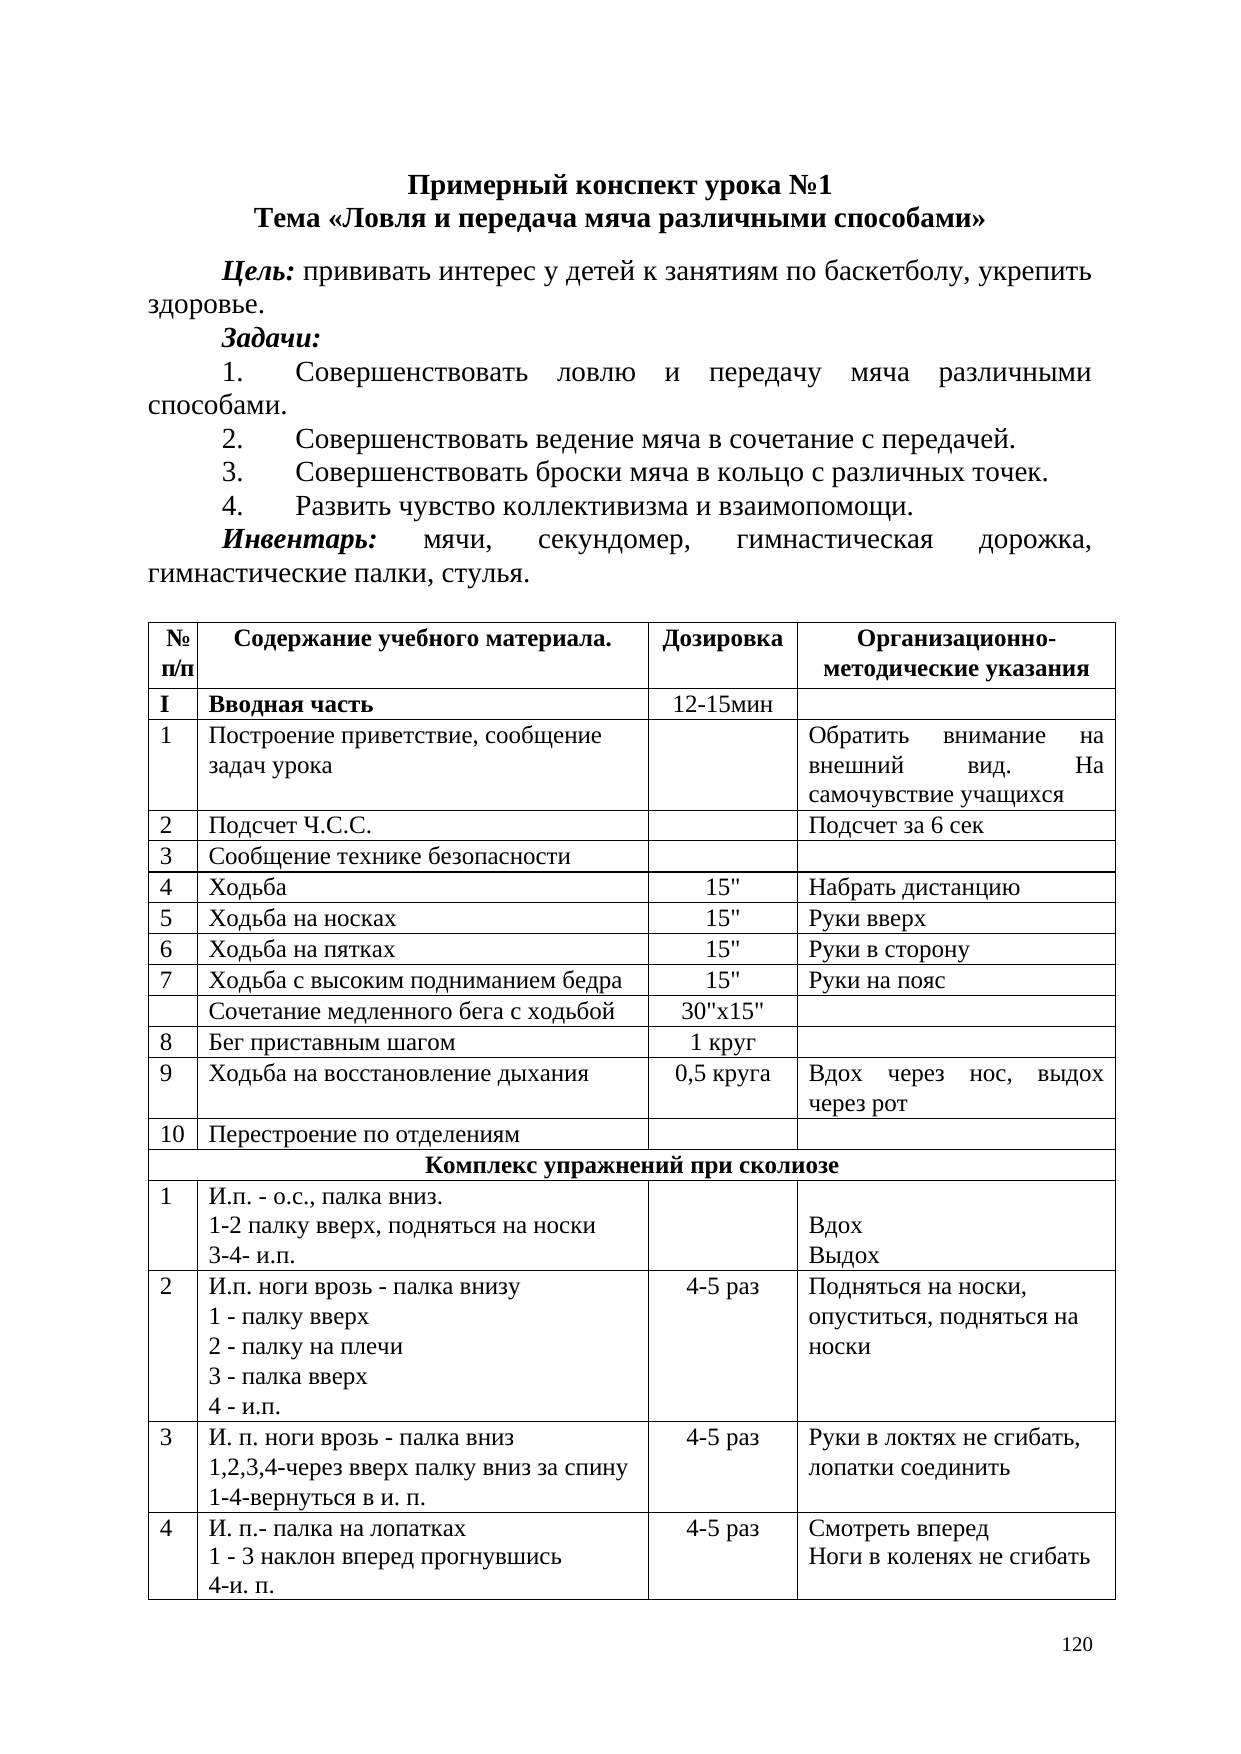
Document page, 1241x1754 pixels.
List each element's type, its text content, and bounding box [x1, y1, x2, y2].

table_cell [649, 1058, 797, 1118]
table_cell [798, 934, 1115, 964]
text Тема «Ловля и передача мяча различными способами» [148, 200, 1092, 234]
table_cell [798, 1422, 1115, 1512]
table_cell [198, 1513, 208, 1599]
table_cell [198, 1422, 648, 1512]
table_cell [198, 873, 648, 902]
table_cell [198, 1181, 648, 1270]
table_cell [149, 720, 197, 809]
list Совершенствовать ведение мяча в сочетание с передачей. [148, 421, 1092, 454]
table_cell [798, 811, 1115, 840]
list Совершенствовать броски мяча в кольцо с различных точек. [148, 454, 1092, 488]
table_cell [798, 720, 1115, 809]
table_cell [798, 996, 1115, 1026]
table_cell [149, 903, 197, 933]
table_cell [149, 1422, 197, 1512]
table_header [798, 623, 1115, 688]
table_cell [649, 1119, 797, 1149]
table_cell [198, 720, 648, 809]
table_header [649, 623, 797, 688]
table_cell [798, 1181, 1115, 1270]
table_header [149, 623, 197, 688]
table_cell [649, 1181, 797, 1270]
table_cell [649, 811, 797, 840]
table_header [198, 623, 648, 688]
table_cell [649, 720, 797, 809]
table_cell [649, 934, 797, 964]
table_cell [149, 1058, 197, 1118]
text Примерный конспект урока №1 [148, 167, 1092, 200]
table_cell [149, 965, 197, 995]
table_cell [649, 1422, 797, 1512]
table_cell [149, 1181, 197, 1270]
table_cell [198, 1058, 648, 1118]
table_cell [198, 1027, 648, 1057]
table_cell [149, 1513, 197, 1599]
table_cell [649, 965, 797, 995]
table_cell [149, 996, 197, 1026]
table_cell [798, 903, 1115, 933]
text Задачи: [148, 320, 1092, 354]
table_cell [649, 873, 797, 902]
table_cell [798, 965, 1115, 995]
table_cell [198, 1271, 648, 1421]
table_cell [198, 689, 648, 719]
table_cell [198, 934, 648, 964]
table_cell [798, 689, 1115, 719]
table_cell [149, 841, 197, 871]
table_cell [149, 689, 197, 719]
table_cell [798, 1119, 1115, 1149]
text Инвентарь: мячи, секундомер, гимнастическая дорожка, гимнастические палки, стулья. [148, 521, 1092, 588]
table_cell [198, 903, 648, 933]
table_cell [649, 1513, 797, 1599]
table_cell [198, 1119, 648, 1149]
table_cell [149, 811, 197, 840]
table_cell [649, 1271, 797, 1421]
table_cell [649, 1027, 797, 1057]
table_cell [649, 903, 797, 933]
list Развить чувство коллективизма и взаимопомощи. [148, 488, 1092, 521]
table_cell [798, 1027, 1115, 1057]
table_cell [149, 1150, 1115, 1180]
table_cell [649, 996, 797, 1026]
list Совершенствовать ловлю и передачу мяча различными способами. [148, 354, 1092, 421]
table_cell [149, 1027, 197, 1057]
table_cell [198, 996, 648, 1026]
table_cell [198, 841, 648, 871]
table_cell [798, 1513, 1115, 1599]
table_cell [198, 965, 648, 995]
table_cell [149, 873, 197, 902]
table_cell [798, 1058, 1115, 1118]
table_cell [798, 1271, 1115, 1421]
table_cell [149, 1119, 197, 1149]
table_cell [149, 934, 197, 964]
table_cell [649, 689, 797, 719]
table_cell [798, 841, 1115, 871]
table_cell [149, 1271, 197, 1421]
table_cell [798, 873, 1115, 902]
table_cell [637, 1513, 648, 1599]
text Цель: прививать интерес у детей к занятиям по баскетболу, укрепить здоровье. [148, 253, 1092, 320]
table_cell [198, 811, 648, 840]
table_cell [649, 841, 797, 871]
